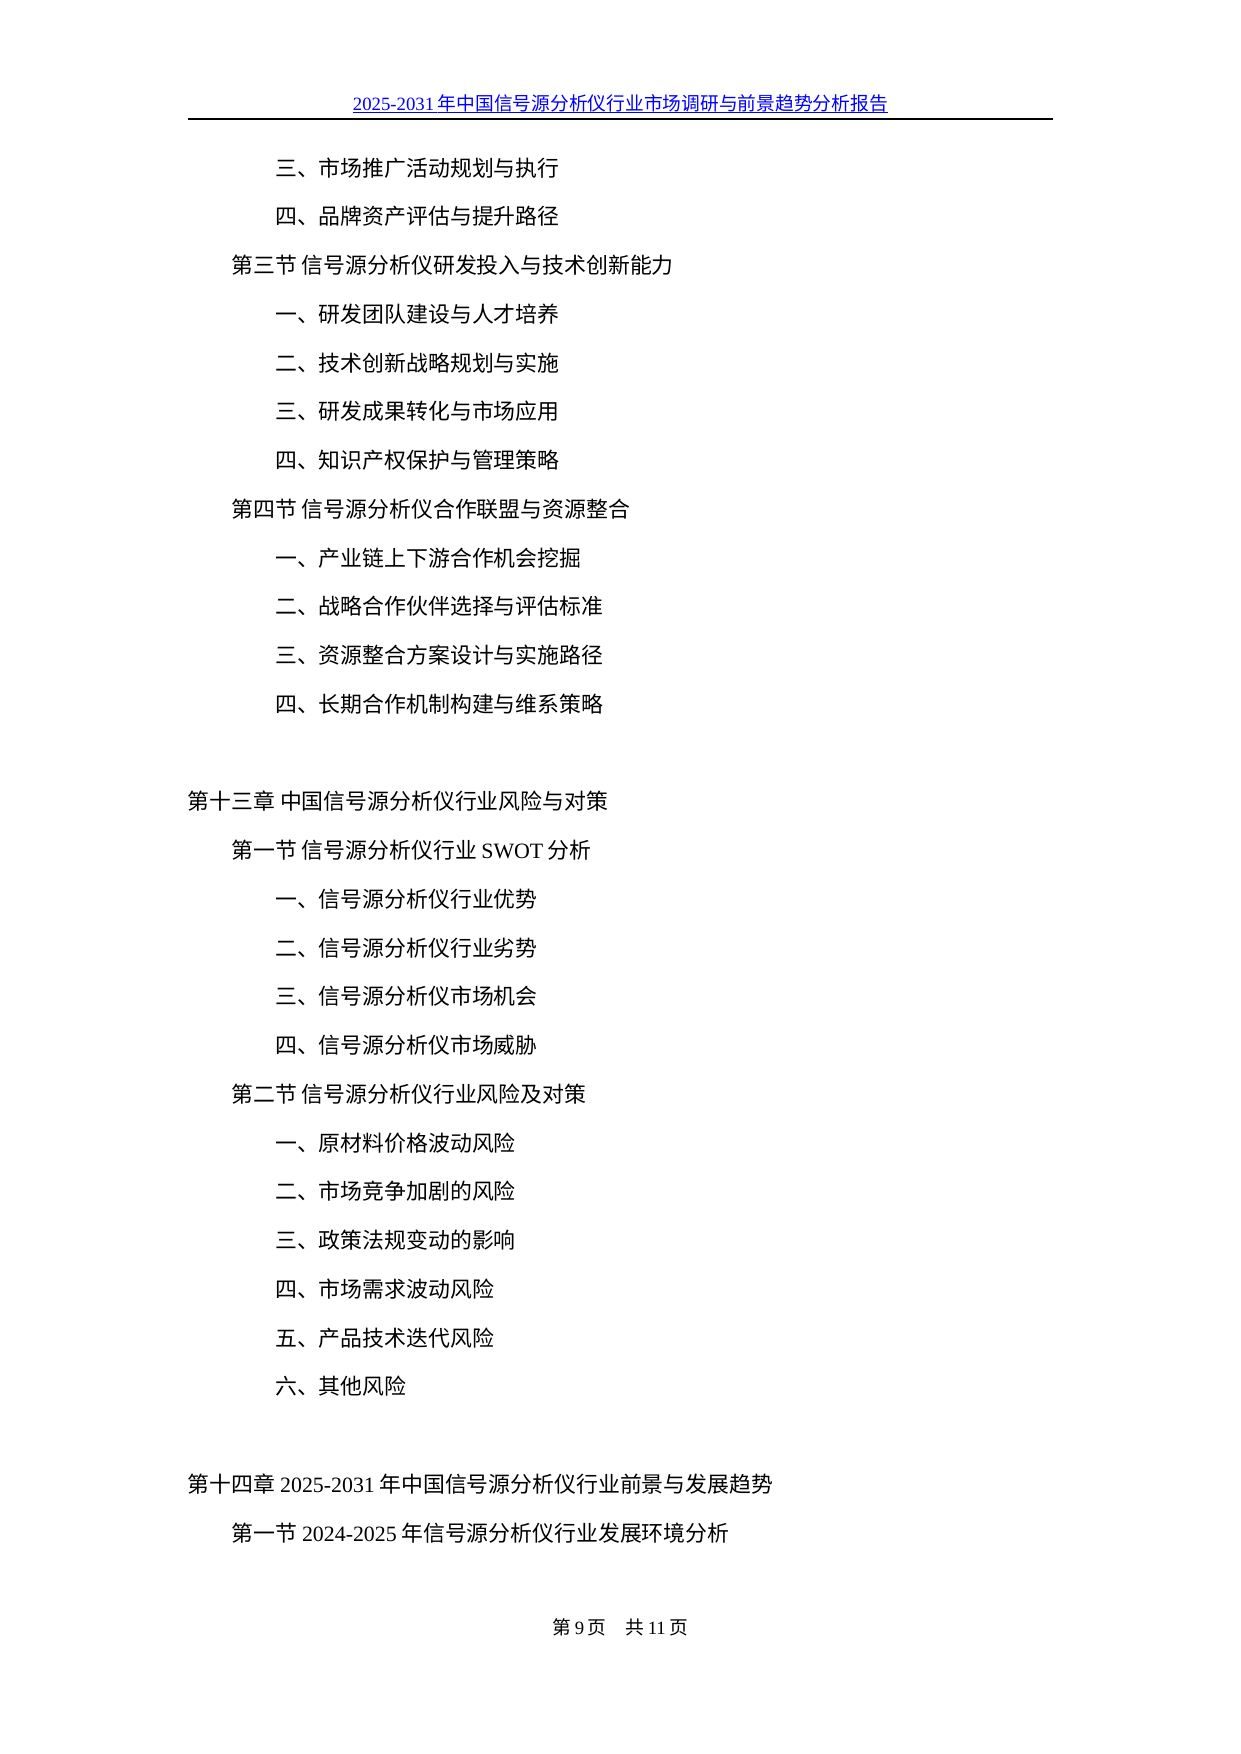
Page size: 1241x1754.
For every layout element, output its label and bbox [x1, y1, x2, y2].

text [187, 150, 1053, 1548]
